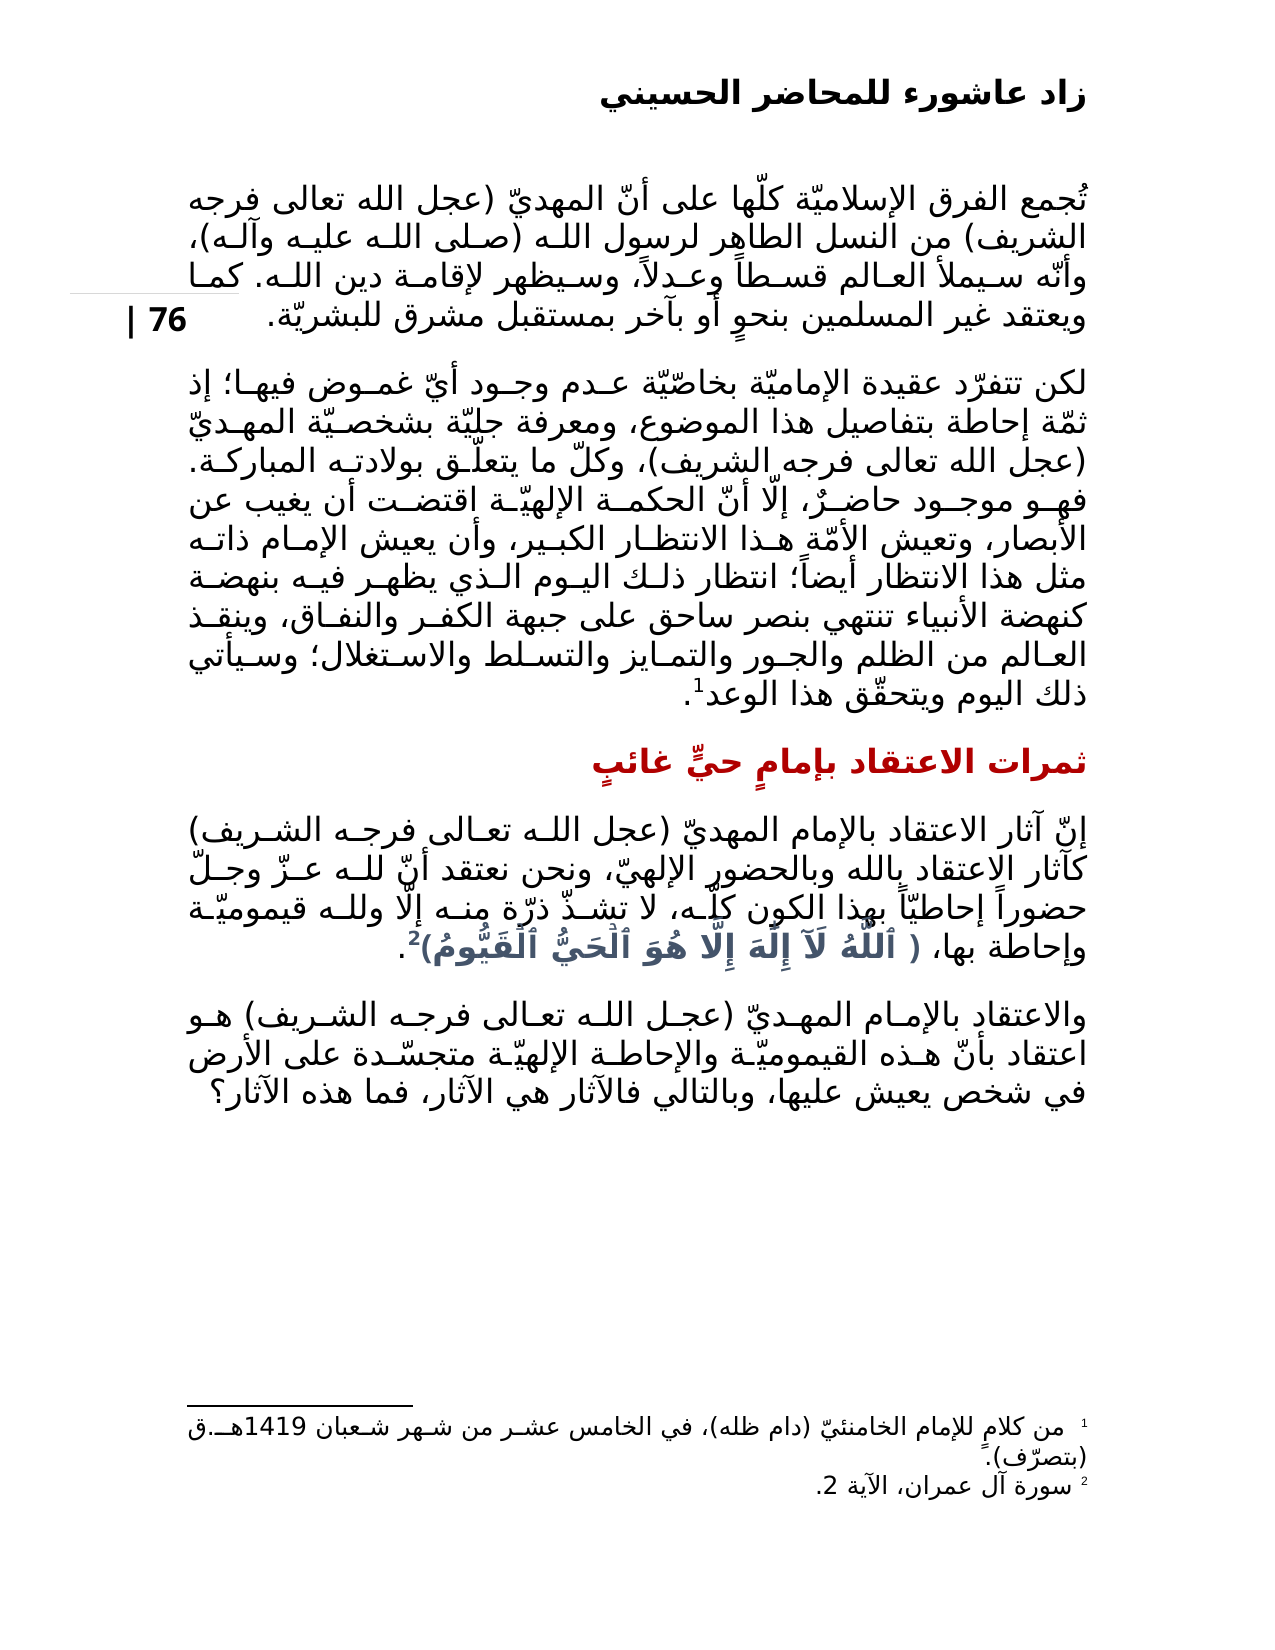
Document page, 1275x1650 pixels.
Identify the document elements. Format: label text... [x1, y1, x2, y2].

text لكن تتفرّد عقيدة الإماميّة بخاصّيّة عدم وجود أيّ غموض فيها؛ إذ ثمّة إحاطة بتفاصيل هذا الموضوع، ومعرفة جليّة بشخصيّة المهديّ (عجل الله تعالى فرجه الشريف)، وكلّ ما يتعلّق بولادته المباركة. فهو موجود حاضرٌ، إلّا أنّ الحكمة الإلهيّة اقتضت أن يغيب عن الأبصار، وتعيش الأمّة هذا الانتظار الكبير، وأن يعيش الإمام ذاته مثل هذا الانتظار أيضاً؛ انتظار ذلك اليوم الذي يظهر فيه بنهضة كنهضة الأنبياء تنتهي بنصر ساحق على جبهة الكفر والنفاق، وينقذ العالم من الظلم والجور والتمايز والتسلط والاستغلال؛ وسيأتي ذلك اليوم ويتحقّق هذا الوعد. [187, 364, 1087, 713]
text إنّ آثار الاعتقاد بالإمام المهديّ (عجل الله تعالى فرجه الشريف) كآثار الاعتقاد بالله وبالحضور الإلهيّ، ونحن نعتقد أنّ لله عزّ وجلّ حضوراً إحاطيّاً بهذا الكون كلّه، لا تشذّ ذرّة منه إلّا ولله قيموميّة وإحاطة بها، ﴿ ٱللَّهُ لَآ إِلَٰهَ إِلَّا هُوَ ٱلۡحَيُّ ٱلۡقَيُّومُ﴾. [187, 811, 1087, 966]
text والاعتقاد بالإمام المهديّ (عجل الله تعالى فرجه الشريف) هو اعتقاد بأنّ هذه القيموميّة والإحاطة الإلهيّة متجسّدة على الأرض في شخص يعيش عليها، وبالتالي فالآثار هي الآثار، فما هذه الآثار؟ [187, 995, 1087, 1112]
text ثمرات الاعتقاد بإمامٍ حيٍّ غائبٍ [187, 743, 1087, 781]
text تُجمع الفرق الإسلاميّة كلّها على أنّ المهديّ (عجل الله تعالى فرجه الشريف) من النسل الطاهر لرسول الله (صلى الله عليه وآله)، وأنّه سيملأ العالم قسطاً وعدلاً، وسيظهر لإقامة دين الله. كما ويعتقد غير المسلمين بنحوٍ أو بآخر بمستقبل مشرق للبشريّة. [187, 179, 1087, 334]
